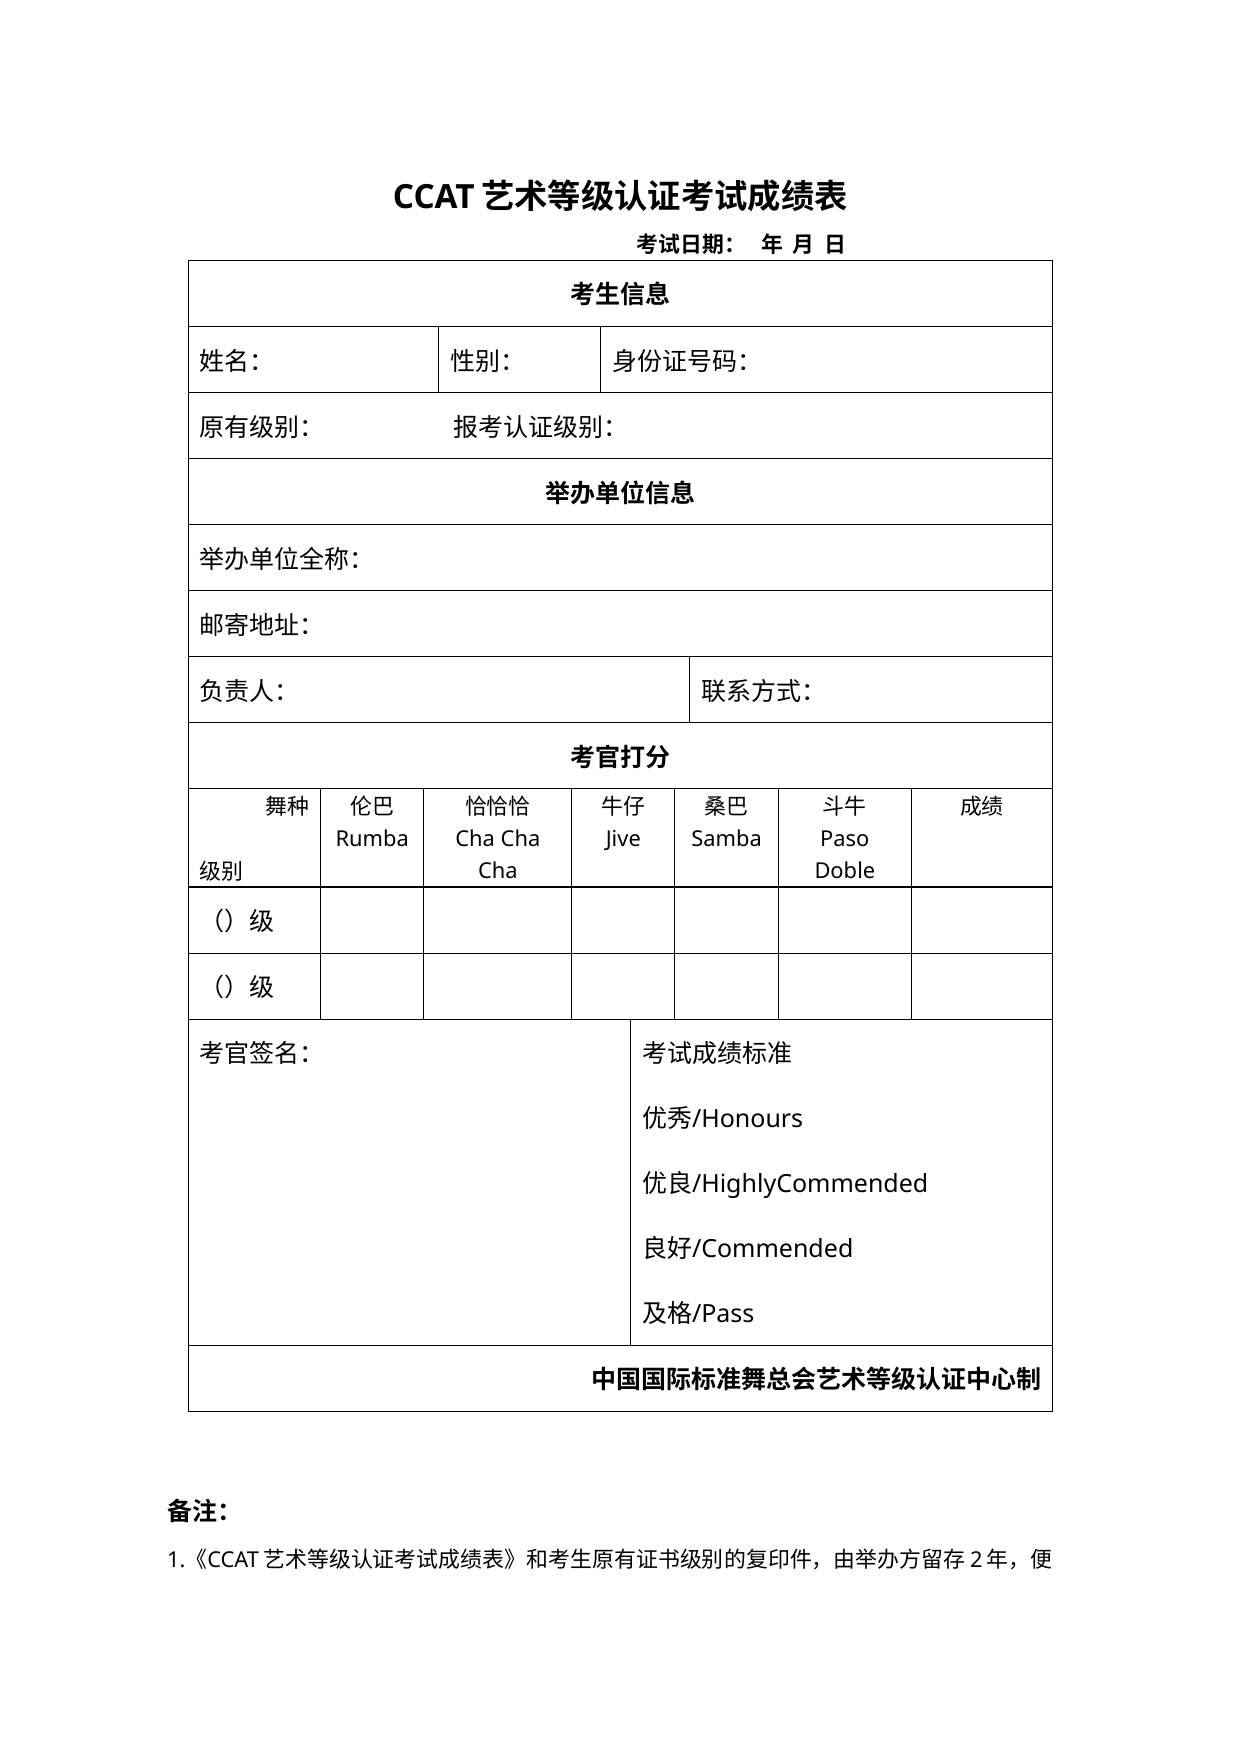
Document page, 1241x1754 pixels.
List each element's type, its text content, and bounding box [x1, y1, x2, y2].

table_cell 成绩 [912, 789, 1052, 886]
table_cell 考官签名： [189, 1020, 630, 1344]
table_cell 牛仔 Jive [572, 789, 674, 886]
table_cell 性别： [439, 327, 600, 392]
table_cell [572, 954, 674, 1018]
table_cell [675, 954, 778, 1018]
table_cell [321, 954, 423, 1018]
table_header 考生信息 [189, 261, 1052, 326]
table_cell 邮寄地址： [189, 591, 1052, 656]
table_cell [424, 888, 571, 952]
table_cell 举办单位全称： [189, 525, 1052, 590]
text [167, 1542, 1053, 1574]
table_cell [572, 888, 674, 952]
table_cell 原有级别： 报考认证级别： [189, 393, 1052, 458]
table_cell 考官打分 [189, 723, 1052, 788]
table_cell 中国国际标准舞总会艺术等级认证中心制 [189, 1346, 1052, 1411]
table_cell 伦巴 Rumba [321, 789, 423, 886]
table_cell 桑巴 Samba [675, 789, 778, 886]
table_cell 姓名： [189, 327, 438, 392]
table_cell 考试成绩标准 优秀/Honours 优良/HighlyCommended 良好/Commended 及格/Pass [631, 1020, 1052, 1344]
table_cell 斗牛 Paso Doble [779, 789, 911, 886]
table_cell 联系方式： [690, 657, 1052, 722]
table_cell 负责人： [189, 657, 689, 722]
table_cell 恰恰恰 Cha Cha Cha [424, 789, 571, 886]
text CCAT艺术等级认证考试成绩表 [187, 162, 1053, 227]
table_cell [912, 888, 1052, 952]
text 考试日期： 年 月 日 [186, 227, 1053, 259]
table_cell 舞种 级别 [189, 789, 320, 886]
table_cell （）级 [189, 888, 320, 952]
table_cell [424, 954, 571, 1018]
table_cell [779, 888, 911, 952]
table_cell 身份证号码： [601, 327, 1052, 392]
table_cell [321, 888, 423, 952]
table_cell [779, 954, 911, 1018]
table_cell [912, 954, 1052, 1018]
table_cell （）级 [189, 954, 320, 1018]
table_cell [675, 888, 778, 952]
table_cell 举办单位信息 [189, 459, 1052, 524]
text 备注： [167, 1477, 1053, 1542]
